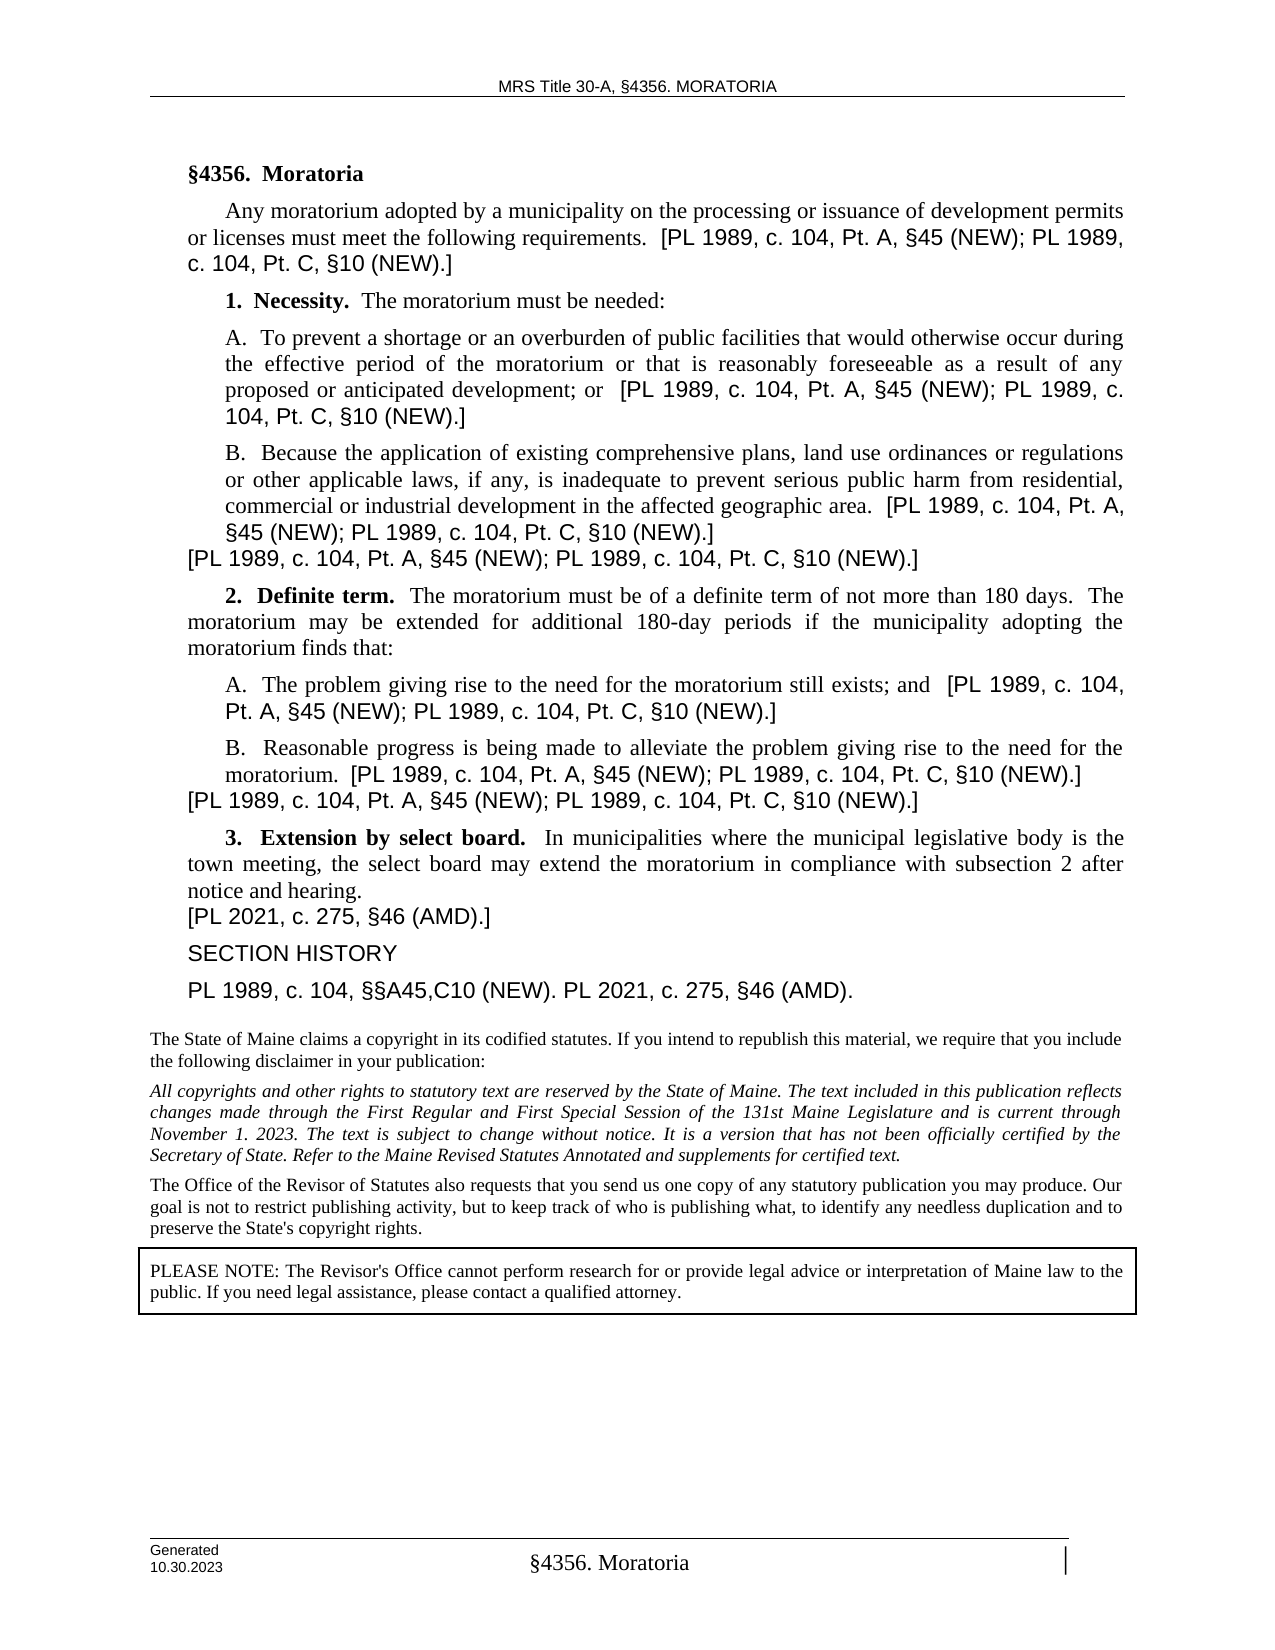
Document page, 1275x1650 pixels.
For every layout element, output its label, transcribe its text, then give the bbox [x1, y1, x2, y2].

text The State of Maine claims a copyright in its codified statutes. If you intend to republish this material, we require that you include the following disclaimer in your publication: [150, 1028, 1125, 1071]
text PL 1989, c. 104, §§A45,C10 (NEW). PL 2021, c. 275, §46 (AMD). [187, 977, 1125, 1003]
text The Office of the Revisor of Statutes also requests that you send us one copy of any statutory publication you may produce. Our goal is not to restrict publishing activity, but to keep track of who is publishing what, to identify any needless duplication and to preserve the State's copyright rights. [150, 1174, 1125, 1239]
text [PL 1989, c. 104, Pt. A, §45 (NEW); PL 1989, c. 104, Pt. C, §10 (NEW).] [187, 545, 1125, 571]
text §4356. Moratoria [187, 160, 1125, 187]
text B. Reasonable progress is being made to alleviate the problem giving rise to the need for the moratorium. [PL 1989, c. 104, Pt. A, §45 (NEW); PL 1989, c. 104, Pt. C, §10 (NEW).] [225, 734, 1125, 787]
text 1. Necessity. The moratorium must be needed: [187, 287, 1125, 313]
text 3. Extension by select board. In municipalities where the municipal legislative body is the town meeting, the select board may extend the moratorium in compliance with subsection 2 after notice and hearing. [187, 824, 1125, 903]
text All copyrights and other rights to statutory text are reserved by the State of Maine. The text included in this publication reflects changes made through the First Regular and First Special Session of the 131st Maine Legislature and is current through November 1. 2023 . The text is subject to change without notice. It is a version that has not been officially certified by the Secretary of State. Refer to the Maine Revised Statutes Annotated and supplements for certified text. [150, 1079, 1125, 1166]
text SECTION HISTORY [187, 940, 1125, 966]
text A. To prevent a shortage or an overburden of public facilities that would otherwise occur during the effective period of the moratorium or that is reasonably foreseeable as a result of any proposed or anticipated development; or [PL 1989, c. 104, Pt. A, §45 (NEW); PL 1989, c. 104, Pt. C, §10 (NEW).] [225, 323, 1125, 429]
text PLEASE NOTE: The Revisor's Office cannot perform research for or provide legal advice or interpretation of Maine law to the public. If you need legal assistance, please contact a qualified attorney. [140, 1249, 1135, 1313]
text [PL 1989, c. 104, Pt. A, §45 (NEW); PL 1989, c. 104, Pt. C, §10 (NEW).] [187, 787, 1125, 814]
text [PL 2021, c. 275, §46 (AMD).] [187, 903, 1125, 929]
text A. The problem giving rise to the need for the moratorium still exists; and [PL 1989, c. 104, Pt. A, §45 (NEW); PL 1989, c. 104, Pt. C, §10 (NEW).] [225, 671, 1125, 724]
text Any moratorium adopted by a municipality on the processing or issuance of development permits or licenses must meet the following requirements. [PL 1989, c. 104, Pt. A, §45 (NEW); PL 1989, c. 104, Pt. C, §10 (NEW).] [187, 197, 1125, 276]
text 2. Definite term. The moratorium must be of a definite term of not more than 180 days. The moratorium may be extended for additional 180-day periods if the municipality adopting the moratorium finds that: [187, 582, 1125, 661]
text B. Because the application of existing comprehensive plans, land use ordinances or regulations or other applicable laws, if any, is inadequate to prevent serious public harm from residential, commercial or industrial development in the affected geographic area. [PL 1989, c. 104, Pt. A, §45 (NEW); PL 1989, c. 104, Pt. C, §10 (NEW).] [225, 439, 1125, 545]
